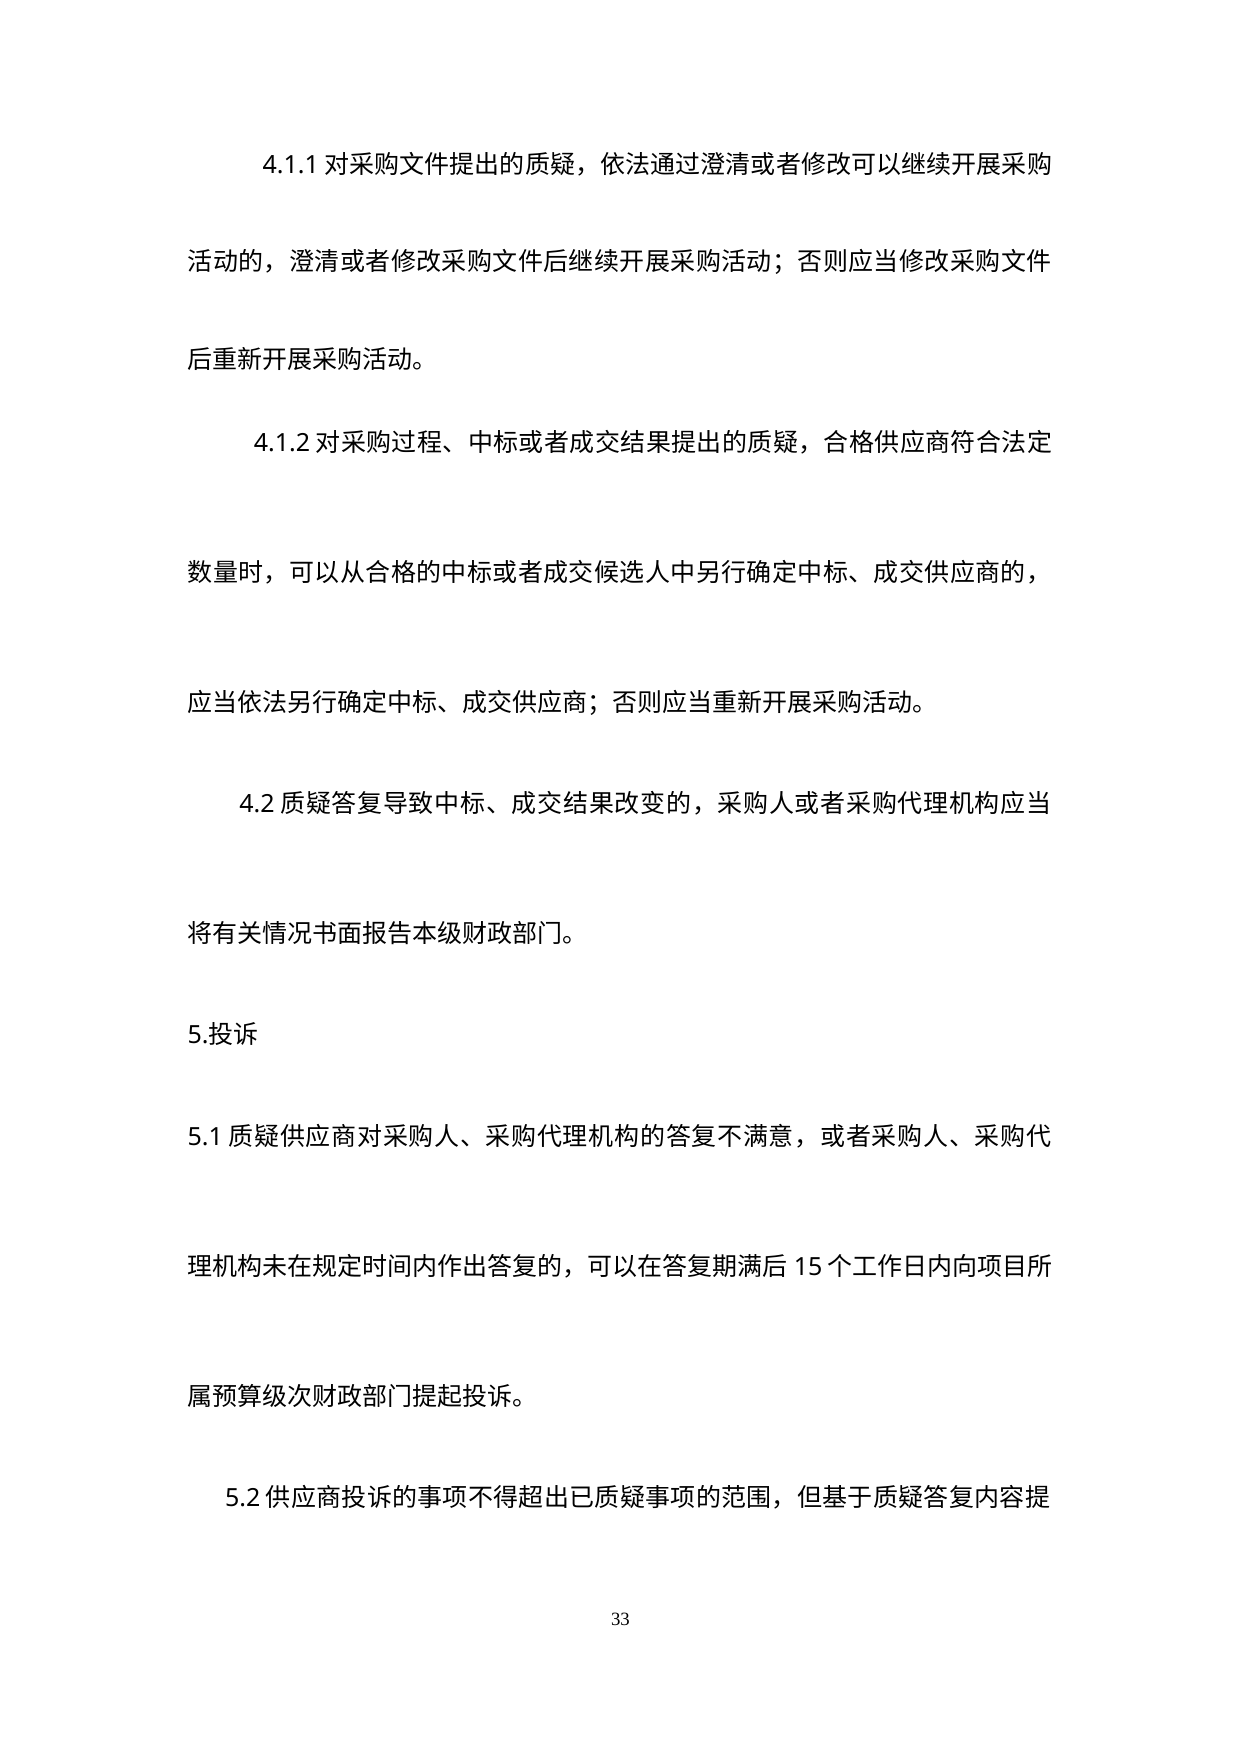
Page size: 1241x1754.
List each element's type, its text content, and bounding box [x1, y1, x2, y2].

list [187, 1463, 1053, 1528]
list 4.2质疑答复导致中标、成交结果改变的，采购人或者采购代理机构应当将有关情况书面报告本级财政部门。 [187, 769, 1053, 964]
list 4.1.2对采购过程、中标或者成交结果提出的质疑，合格供应商符合法定数量时，可以从合格的中标或者成交候选人中另行确定中标、成交供应商的，应当依法另行确定中标、成交供应商；否则应当重新开展采购活动。 [187, 408, 1053, 733]
list 5.投诉 [187, 1000, 1053, 1065]
text 4.1.1对采购文件提出的质疑，依法通过澄清或者修改可以继续开展采购活动的，澄清或者修改采购文件后继续开展采购活动；否则应当修改采购文件后重新开展采购活动。 [187, 130, 1053, 390]
list 5.1质疑供应商对采购人、采购代理机构的答复不满意，或者采购人、采购代理机构未在规定时间内作出答复的，可以在答复期满后15个工作日内向项目所属预算级次财政部门提起投诉。 [187, 1102, 1053, 1427]
